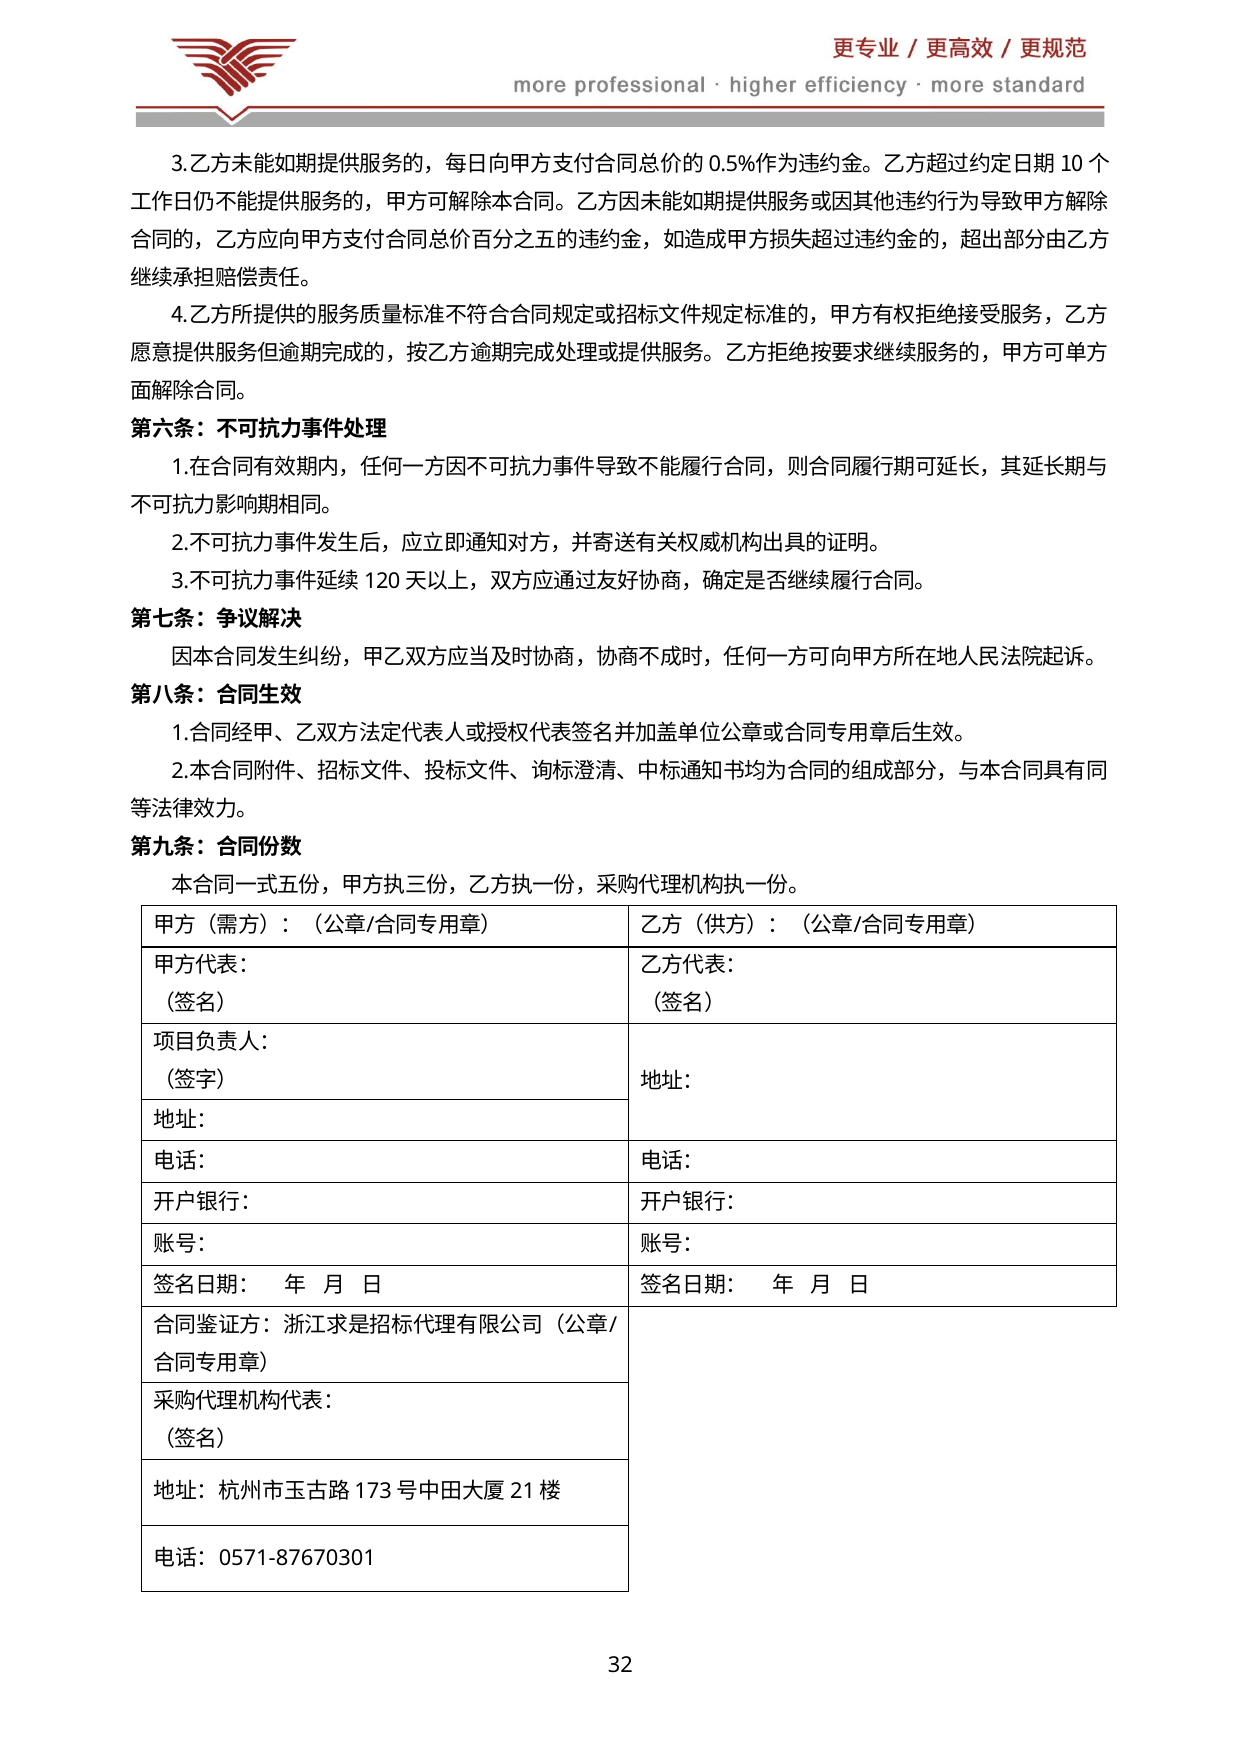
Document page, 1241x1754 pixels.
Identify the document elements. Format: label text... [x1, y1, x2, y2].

text 1.在合同有效期内，任何一方因不可抗力事件导致不能履行合同，则合同履行期可延长，其延长期与不可抗力影响期相同。 [130, 449, 1110, 519]
text 2.不可抗力事件发生后，应立即通知对方，并寄送有关权威机构出具的证明。 [130, 525, 1110, 557]
table_header 甲方（需方）：（公章/合同专用章） [142, 906, 628, 946]
table_cell 采购代理机构代表： （签名） [142, 1383, 628, 1459]
text 因本合同发生纠纷，甲乙双方应当及时协商，协商不成时，任何一方可向甲方所在地人民法院起诉。 [130, 639, 1108, 671]
table_cell 电话： [142, 1141, 628, 1182]
text 3.乙方未能如期提供服务的，每日向甲方支付合同总价的0.5%作为违约金。乙方超过约定日期10个工作日仍不能提供服务的，甲方可解除本合同。乙方因未能如期提供服务或因其他违约行为导致甲方解除合同的，乙方应向甲方支付合同总价百分之五的违约金，如造成甲方损失超过违约金的，超出部分由乙方继续承担赔偿责任。 [130, 146, 1110, 291]
table_cell 账号： [142, 1224, 628, 1264]
text 第七条：争议解决 [130, 601, 1172, 633]
text 2.本合同附件、招标文件、投标文件、询标澄清、中标通知书均为合同的组成部分，与本合同具有同等法律效力。 [130, 753, 1110, 823]
table_cell 签名日期： 年 月 日 [142, 1266, 628, 1306]
table_header 乙方（供方）：（公章/合同专用章） [629, 906, 1116, 946]
table_cell 账号： [629, 1224, 1116, 1264]
table_cell 地址： [142, 1100, 628, 1140]
text 4.乙方所提供的服务质量标准不符合合同规定或招标文件规定标准的，甲方有权拒绝接受服务，乙方愿意提供服务但逾期完成的，按乙方逾期完成处理或提供服务。乙方拒绝按要求继续服务的，甲方可单方面解除合同。 [130, 297, 1110, 405]
table_cell 电话：0571-87670301 [142, 1526, 628, 1591]
text 1.合同经甲、乙双方法定代表人或授权代表签名并加盖单位公章或合同专用章后生效。 [130, 715, 1110, 747]
table_cell 乙方代表： （签名） [629, 948, 1116, 1023]
text 3.不可抗力事件延续120天以上，双方应通过友好协商，确定是否继续履行合同。 [130, 563, 1110, 595]
text 第八条：合同生效 [130, 677, 1172, 709]
table_cell 合同鉴证方：浙江求是招标代理有限公司（公章/合同专用章） [142, 1307, 628, 1382]
picture [135, 14, 1105, 127]
table_cell 地址： [629, 1024, 1116, 1140]
table_cell 地址：杭州市玉古路173号中田大厦21楼 [142, 1460, 628, 1525]
text 本合同一式五份，甲方执三份，乙方执一份，采购代理机构执一份。 [130, 867, 1110, 899]
table_cell 签名日期： 年 月 日 [629, 1266, 1116, 1306]
table_cell 甲方代表： （签名） [142, 948, 628, 1023]
table_cell 电话： [629, 1141, 1116, 1182]
text 第六条：不可抗力事件处理 [130, 411, 1110, 443]
table_cell 开户银行： [629, 1183, 1116, 1223]
table_cell 项目负责人： （签字） [142, 1024, 628, 1099]
table_cell 开户银行： [142, 1183, 628, 1223]
text 第九条：合同份数 [130, 829, 1110, 861]
